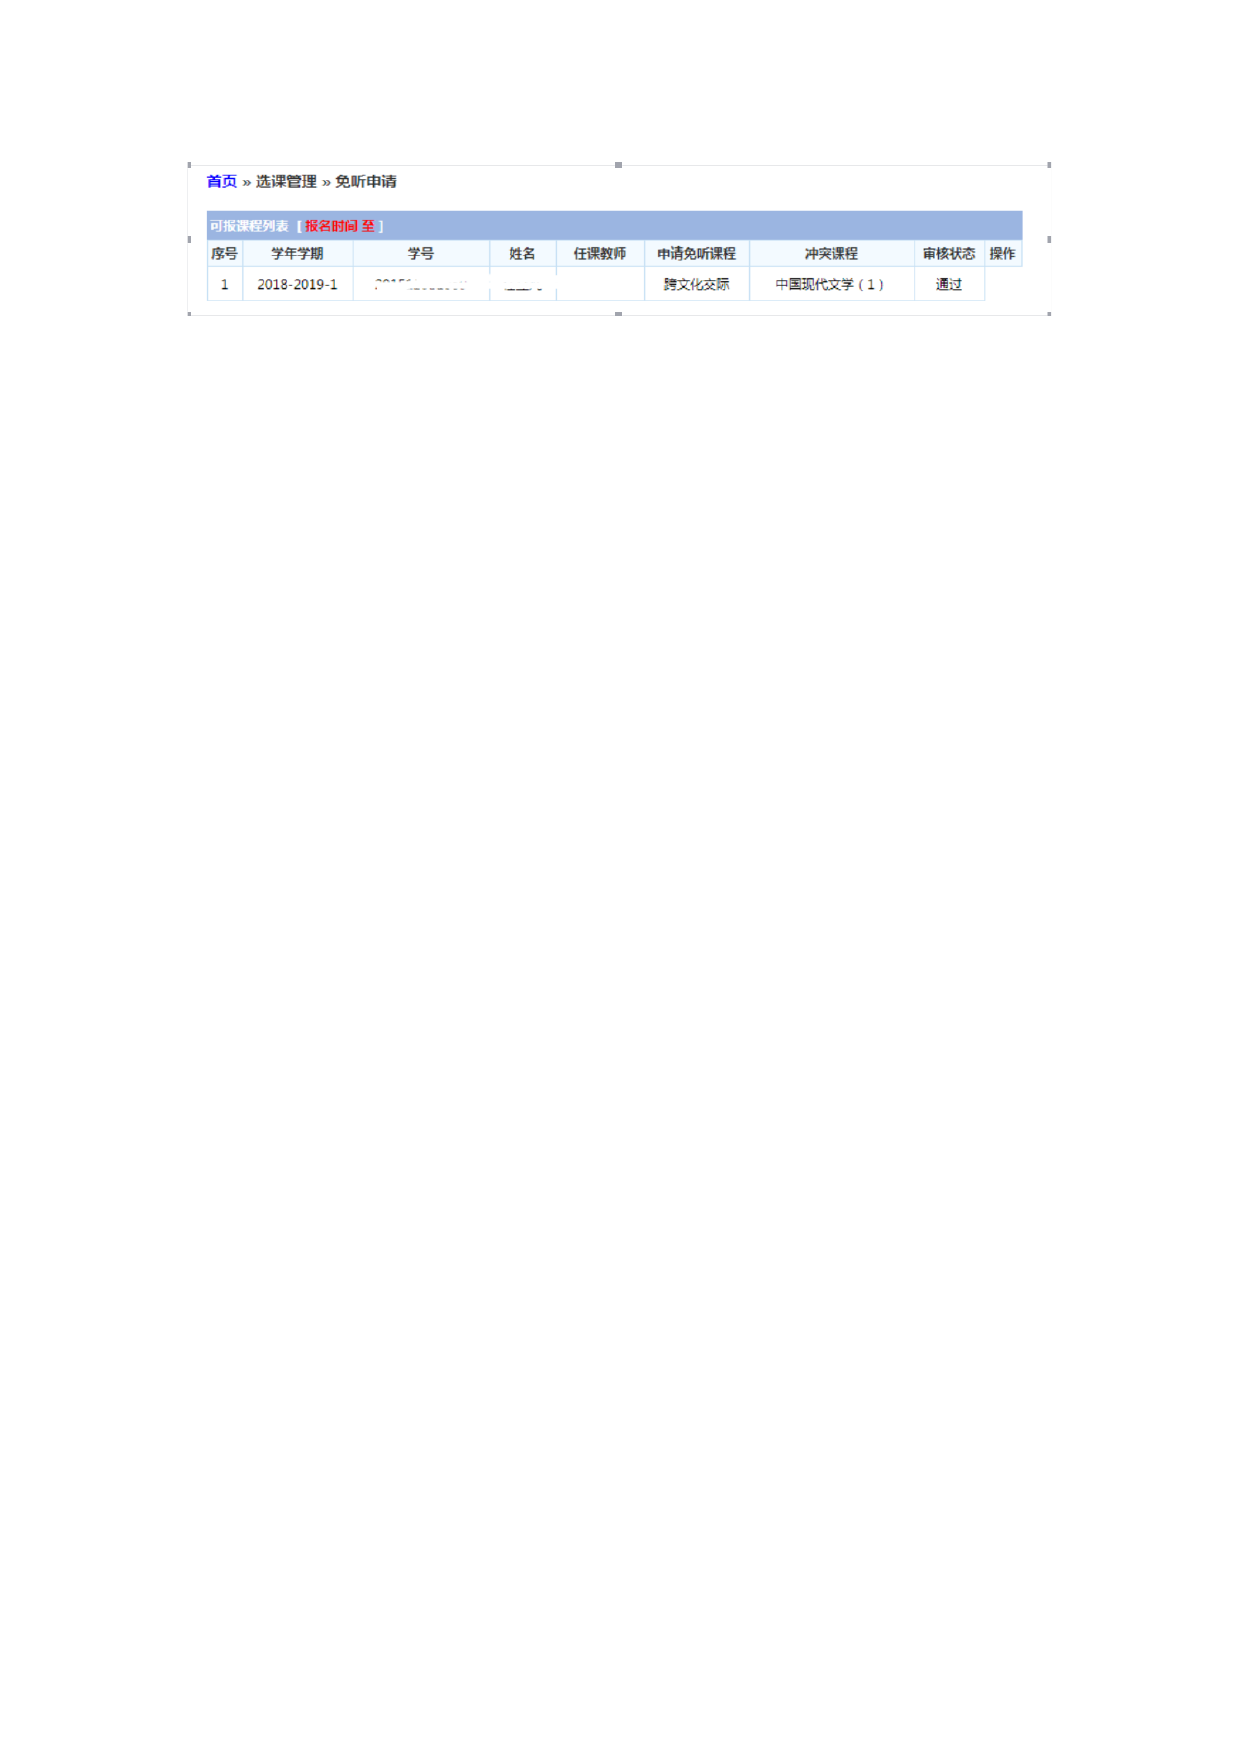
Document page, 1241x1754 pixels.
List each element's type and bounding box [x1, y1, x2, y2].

picture [187, 162, 1052, 316]
